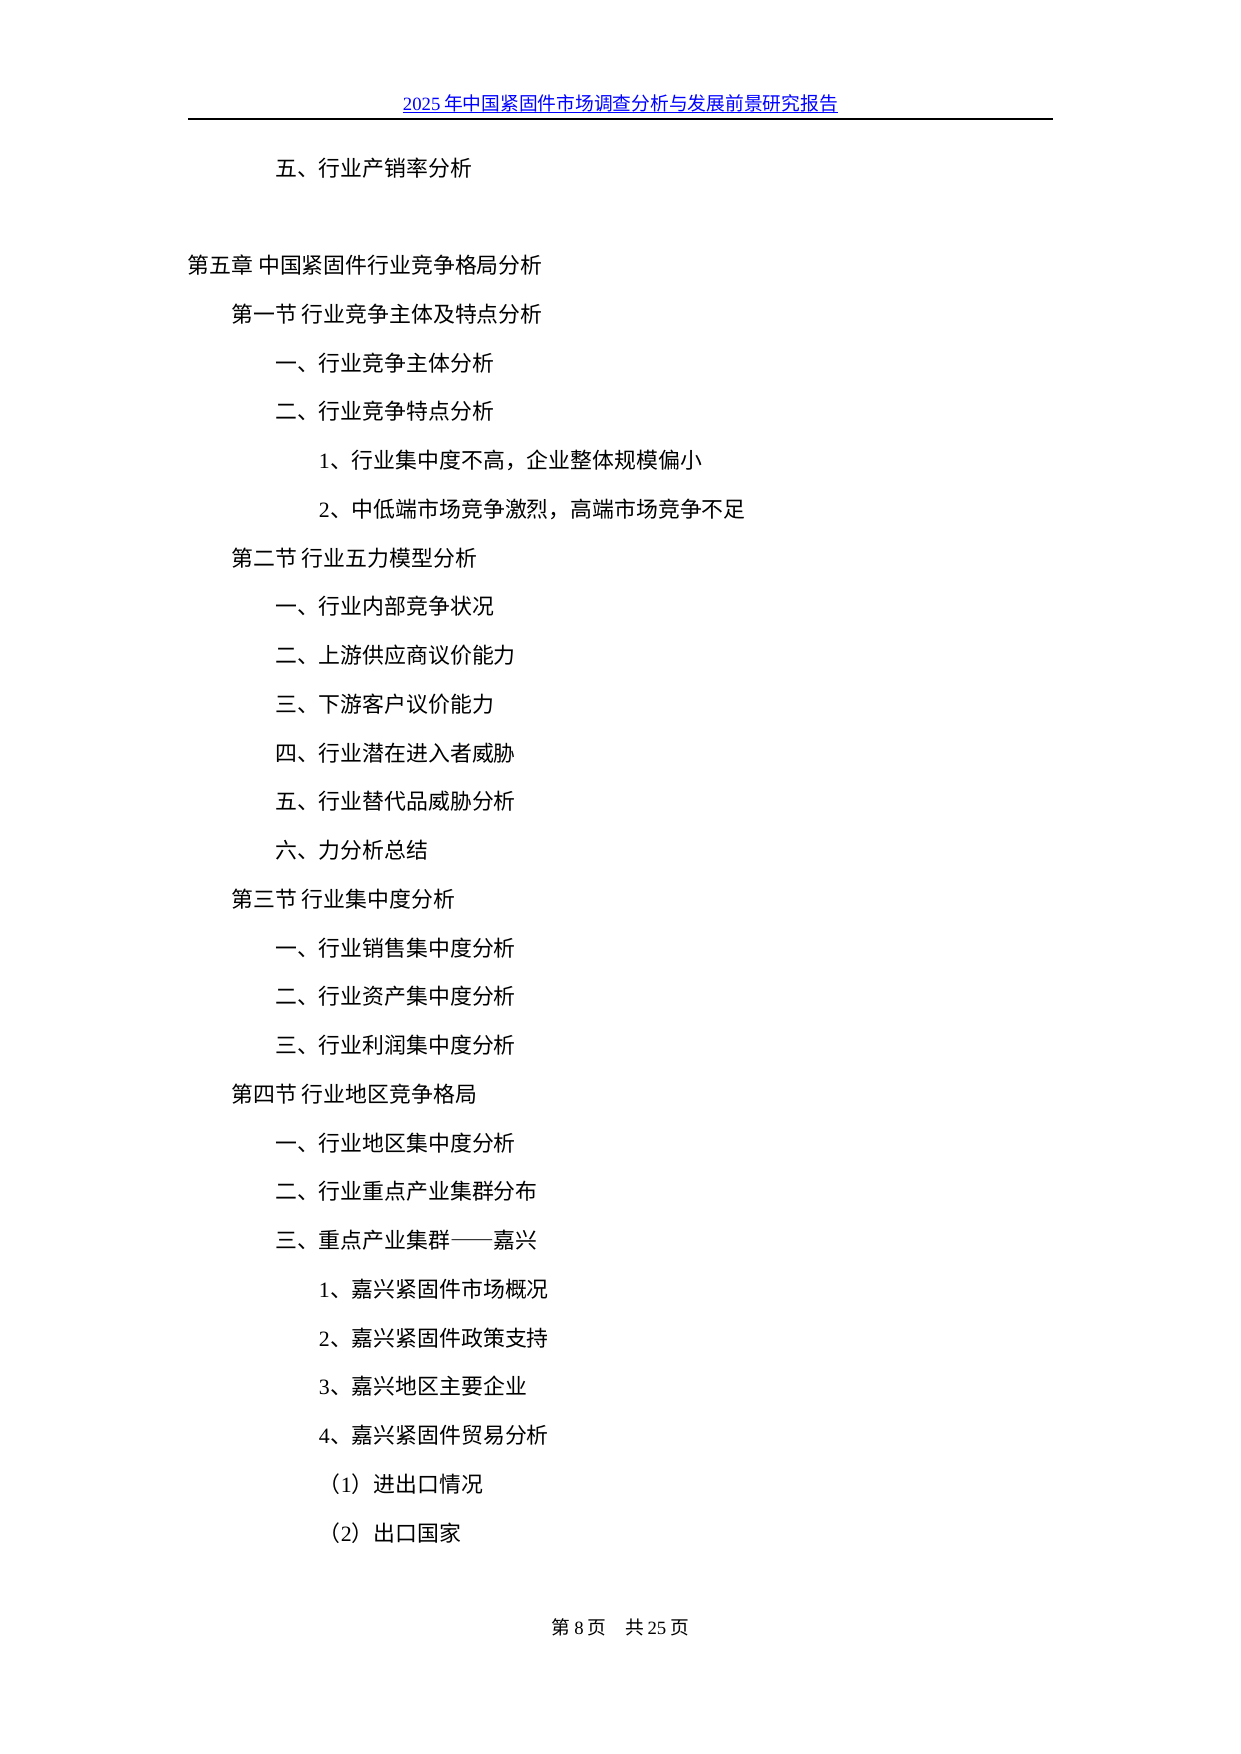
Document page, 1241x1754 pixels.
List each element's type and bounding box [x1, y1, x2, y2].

text [187, 150, 1053, 1548]
